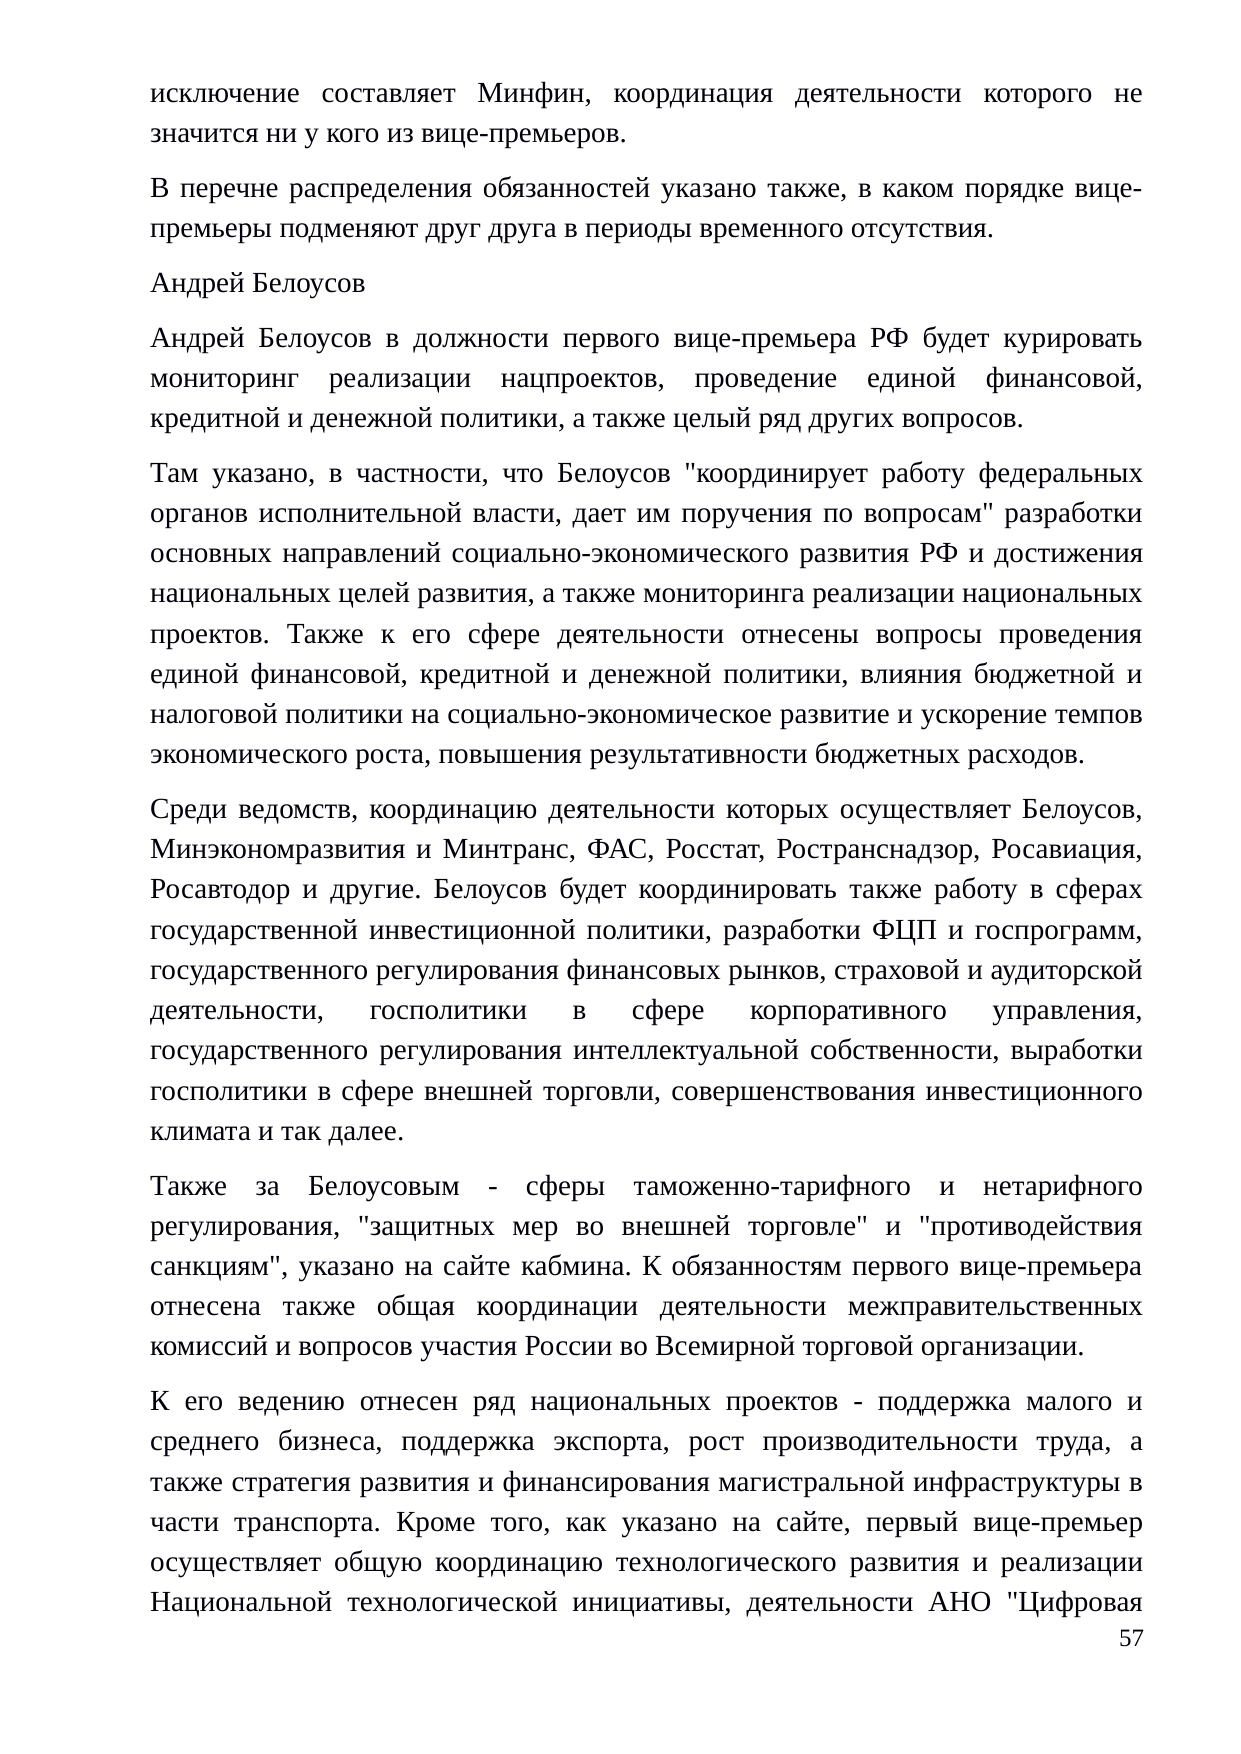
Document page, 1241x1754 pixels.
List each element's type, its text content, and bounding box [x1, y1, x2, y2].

text Андрей Белоусов [150, 265, 1144, 298]
text Среди ведомств, координацию деятельности которых осуществляет Белоусов, Минэкономразвития и Минтранс, ФАС, Росстат, Ространснадзор, Росавиация, Росавтодор и другие. Белоусов будет координировать также работу в сферах государственной инвестиционной политики, разработки ФЦП и госпрограмм, государственного регулирования финансовых рынков, страховой и аудиторской деятельности, госполитики в сфере корпоративного управления, государственного регулирования интеллектуальной собственности, выработки госполитики в сфере внешней торговли, совершенствования инвестиционного климата и так далее. [150, 791, 1144, 1146]
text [150, 1383, 1144, 1618]
text Андрей Белоусов в должности первого вице-премьера РФ будет курировать мониторинг реализации нацпроектов, проведение единой финансовой, кредитной и денежной политики, а также целый ряд других вопросов. [150, 320, 1144, 434]
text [150, 75, 1144, 149]
text В перечне распределения обязанностей указано также, в каком порядке вице-премьеры подменяют друг друга в периоды временного отсутствия. [150, 170, 1144, 244]
text Также за Белоусовым - сферы таможенно-тарифного и нетарифного регулирования, "защитных мер во внешней торговле" и "противодействия санкциям", указано на сайте кабмина. К обязанностям первого вице-премьера отнесена также общая координации деятельности межправительственных комиссий и вопросов участия России во Всемирной торговой организации. [150, 1168, 1144, 1362]
text Там указано, в частности, что Белоусов "координирует работу федеральных органов исполнительной власти, дает им поручения по вопросам" разработки основных направлений социально-экономического развития РФ и достижения национальных целей развития, а также мониторинга реализации национальных проектов. Также к его сфере деятельности отнесены вопросы проведения единой финансовой, кредитной и денежной политики, влияния бюджетной и налоговой политики на социально-экономическое развитие и ускорение темпов экономического роста, повышения результативности бюджетных расходов. [150, 455, 1144, 770]
